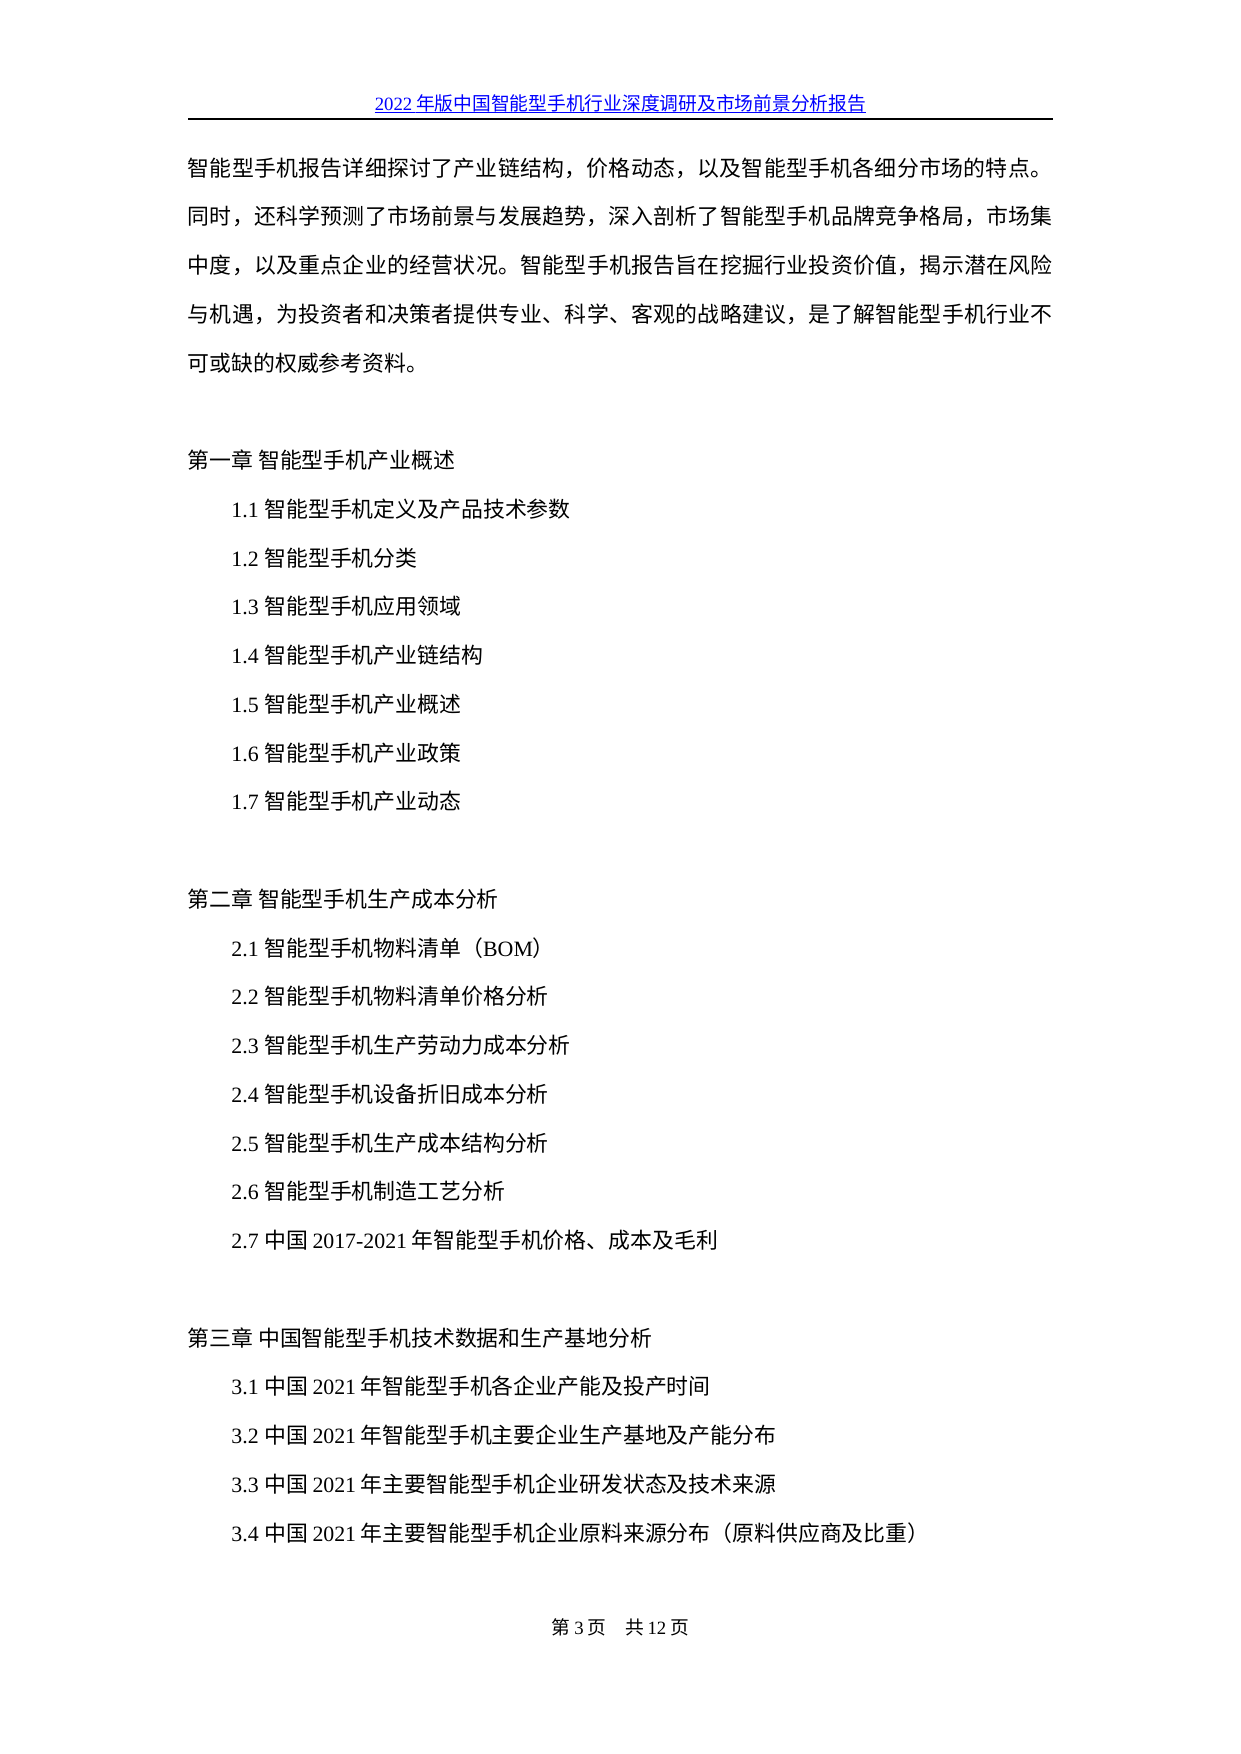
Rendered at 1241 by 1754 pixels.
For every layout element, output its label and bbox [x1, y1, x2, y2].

text [187, 150, 1053, 1548]
